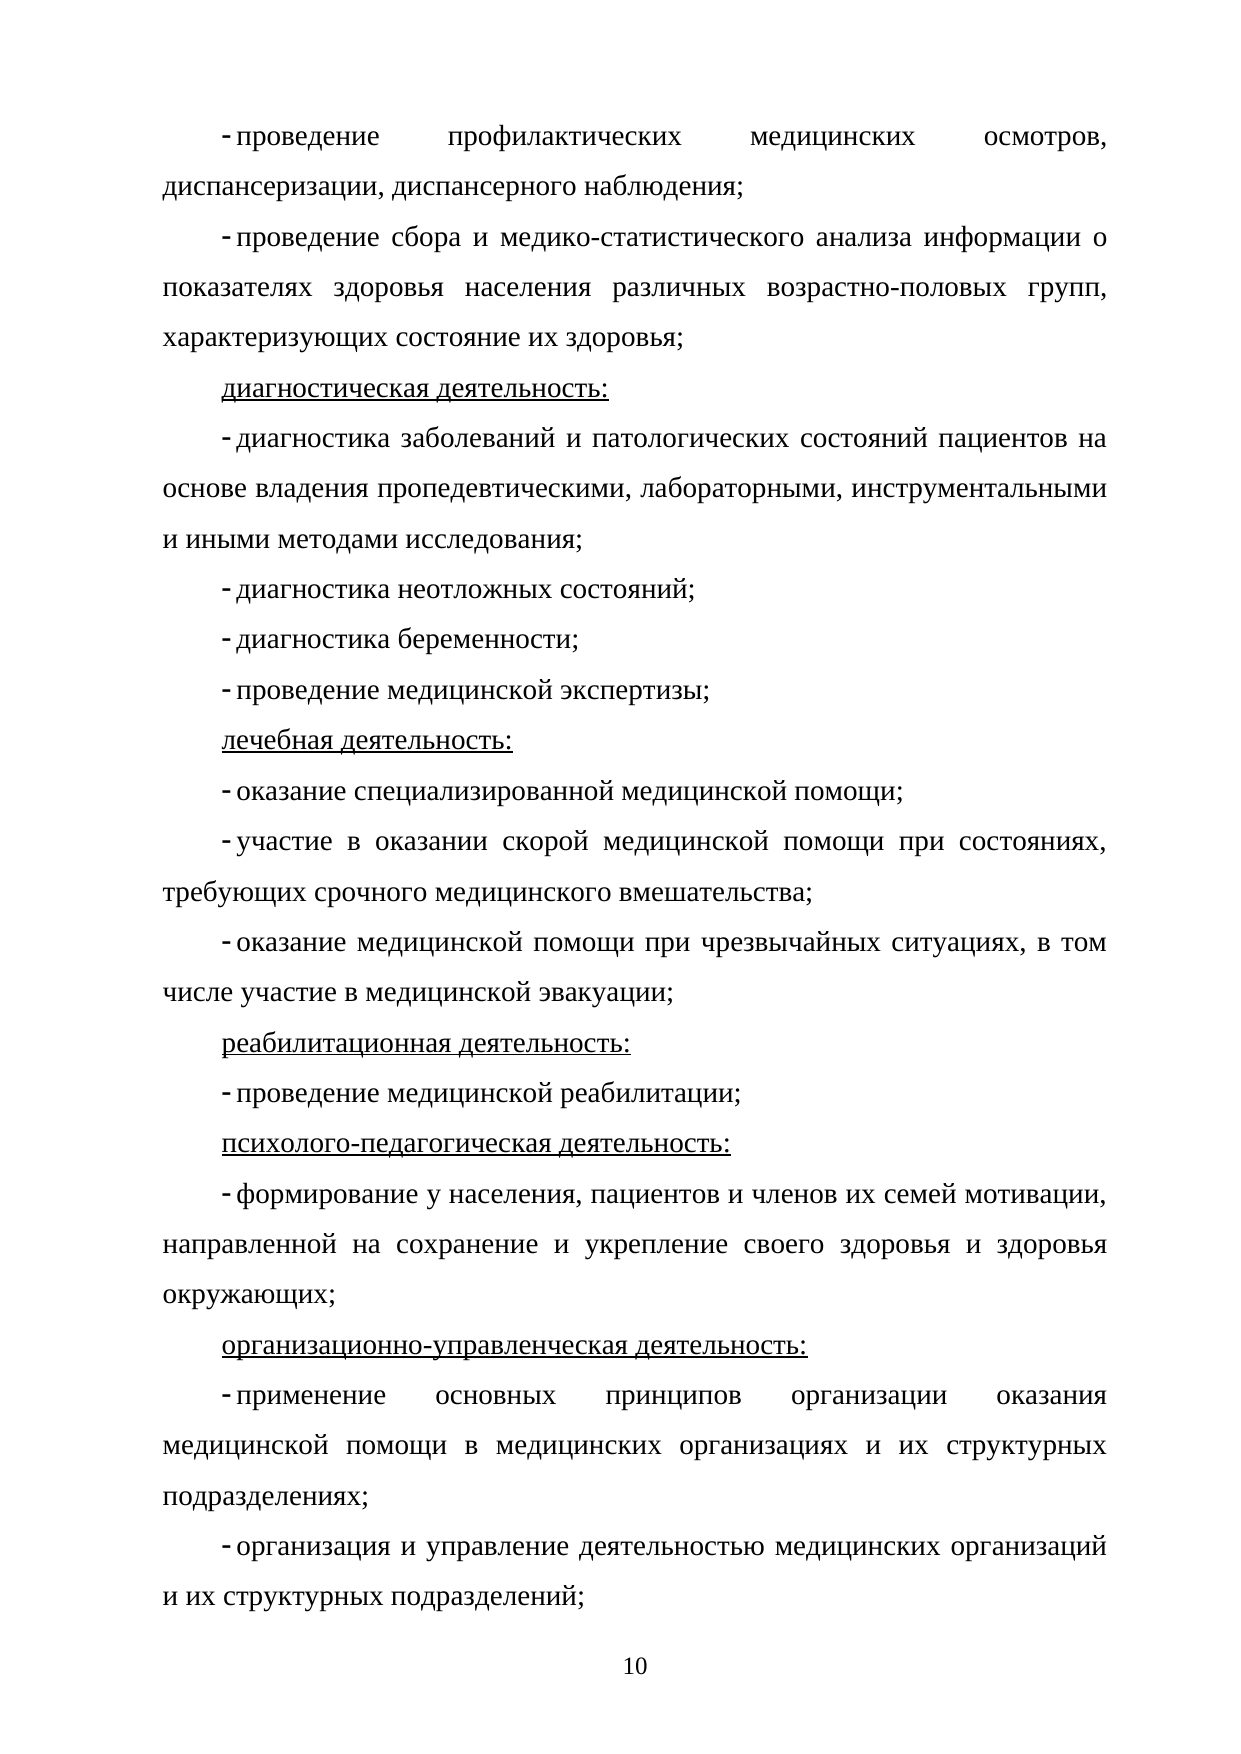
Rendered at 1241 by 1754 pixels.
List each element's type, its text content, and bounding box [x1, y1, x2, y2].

list диагностика заболеваний и патологических состояний пациентов на основе владения пропедевтическими, лабораторными, инструментальными и иными методами исследования; [162, 420, 1108, 554]
list участие в оказании скорой медицинской помощи при состояниях, требующих срочного медицинского вмешательства; [162, 823, 1108, 907]
text диагностическая деятельность: [162, 370, 1108, 403]
text психолого-педагогическая деятельность: [162, 1125, 1108, 1159]
list организация и управление деятельностью медицинских организаций и их структурных подразделений; [162, 1528, 1108, 1612]
list оказание медицинской помощи при чрезвычайных ситуациях, в том числе участие в медицинской эвакуации; [162, 924, 1108, 1008]
list формирование у населения, пациентов и членов их семей мотивации, направленной на сохранение и укрепление своего здоровья и здоровья окружающих; [162, 1176, 1108, 1310]
list проведение сбора и медико-статистического анализа информации о показателях здоровья населения различных возрастно-половых групп, характеризующих состояние их здоровья; [162, 219, 1108, 353]
list проведение медицинской экспертизы; [162, 672, 1108, 706]
list оказание специализированной медицинской помощи; [162, 773, 1108, 806]
list применение основных принципов организации оказания медицинской помощи в медицинских организациях и их структурных подразделениях; [162, 1377, 1108, 1511]
list проведение профилактических медицинских осмотров, диспансеризации, диспансерного наблюдения; [162, 118, 1108, 202]
list диагностика неотложных состояний; [162, 571, 1108, 605]
text лечебная деятельность: [162, 722, 1108, 756]
list проведение медицинской реабилитации; [162, 1075, 1108, 1109]
list диагностика беременности; [162, 622, 1108, 655]
text реабилитационная деятельность: [162, 1025, 1108, 1058]
text организационно-управленческая деятельность: [162, 1327, 1108, 1360]
